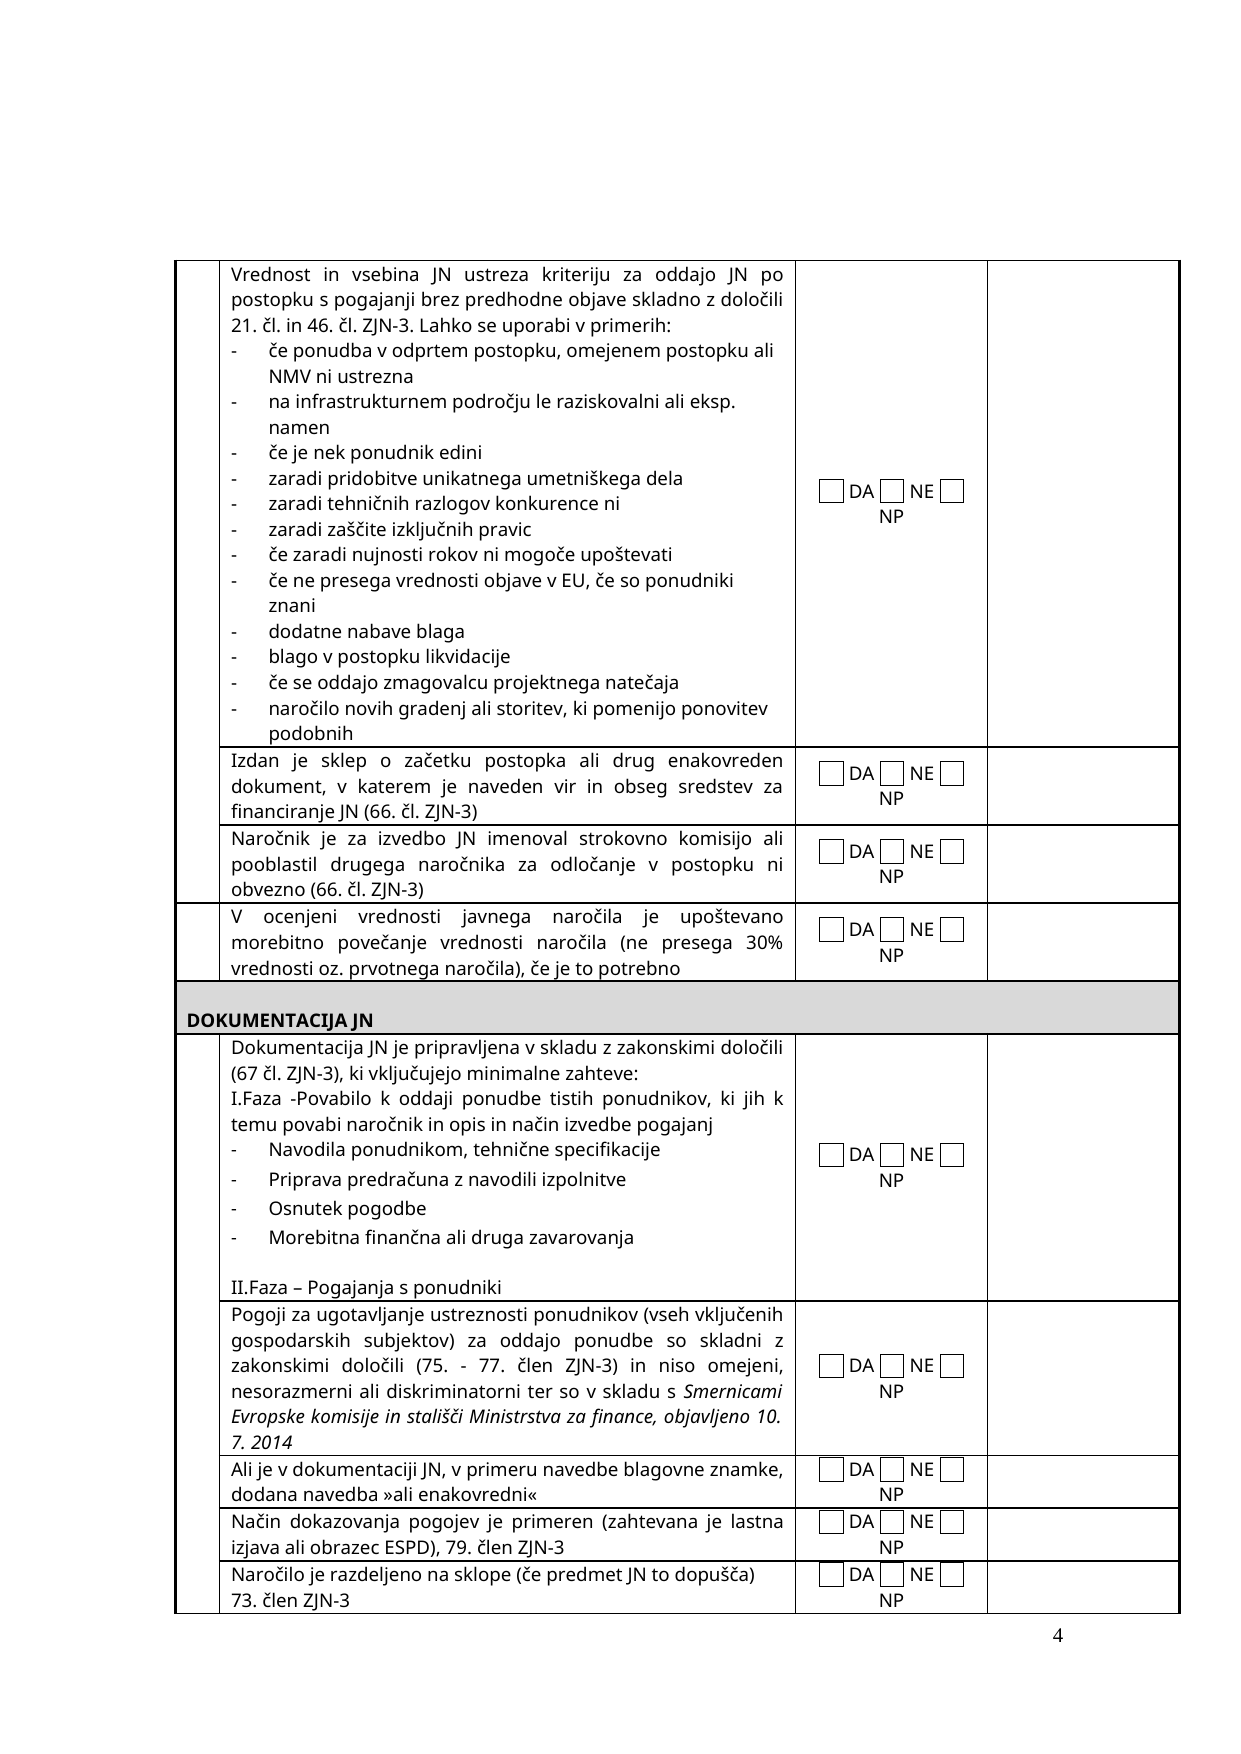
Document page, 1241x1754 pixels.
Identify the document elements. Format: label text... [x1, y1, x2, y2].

table_cell DA NE NP [796, 904, 987, 980]
table_cell [988, 1562, 1178, 1612]
table_cell DA NE NP [796, 1509, 987, 1560]
table_cell Način dokazovanja pogojev je primeren (zahtevana je lastna izjava ali obrazec ESPD), 79. člen ZJN-3 [220, 1509, 795, 1560]
table_cell [988, 748, 1178, 824]
table_cell DA NE NP [796, 1035, 987, 1300]
table_cell [988, 1302, 1178, 1455]
table_cell [177, 261, 219, 902]
table_cell Pogoji za ugotavljanje ustreznosti ponudnikov (vseh vključenih gospodarskih subjektov) za oddajo ponudbe so skladni z zakonskimi določili (75. - 77. člen ZJN-3) in niso omejeni, nesorazmerni ali diskriminatorni ter so v skladu s Smernicami Evropske komisije in stališči Ministrstva za finance, objavljeno 10. 7. 2014 [220, 1302, 795, 1455]
table_cell [988, 1456, 1178, 1507]
table_cell Ali je v dokumentaciji JN, v primeru navedbe blagovne znamke, dodana navedba »ali enakovredni« [220, 1456, 795, 1507]
table_cell DA NE NP [796, 748, 987, 824]
table_cell [988, 826, 1178, 902]
table_cell [988, 904, 1178, 980]
table_cell DA NE NP [796, 1562, 987, 1612]
table_cell DA NE NP [796, 261, 987, 746]
table_cell Vrednost in vsebina JN ustreza kriteriju za oddajo JN po postopku s pogajanji brez predhodne objave skladno z določili 21. čl. in 46. čl. ZJN-3. Lahko se uporabi v primerih: če ponudba v odprtem postopku, omejenem postopku ali NMV ni ustrezna na infrastrukturnem področju le raziskovalni ali eksp. namen če je nek ponudnik edini zaradi pridobitve unikatnega umetniškega dela zaradi tehničnih razlogov konkurence ni zaradi zaščite izključnih pravic če zaradi nujnosti rokov ni mogoče upoštevati če ne presega vrednosti objave v EU, če so ponudniki znani dodatne nabave blaga blago v postopku likvidacije če se oddajo zmagovalcu projektnega natečaja naročilo novih gradenj ali storitev, ki pomenijo ponovitev podobnih [220, 261, 795, 746]
table_cell V ocenjeni vrednosti javnega naročila je upoštevano morebitno povečanje vrednosti naročila (ne presega 30% vrednosti oz. prvotnega naročila), če je to potrebno [220, 904, 795, 980]
table_cell [177, 1035, 219, 1612]
table_cell DA NE NP [796, 826, 987, 902]
table_cell DOKUMENTACIJA JN [177, 982, 1178, 1033]
table_cell DA NE NP [796, 1302, 987, 1455]
table_cell Naročilo je razdeljeno na sklope (če predmet JN to dopušča) 73. člen ZJN-3 [220, 1562, 795, 1612]
table_cell [988, 1509, 1178, 1560]
table_cell Dokumentacija JN je pripravljena v skladu z zakonskimi določili (67 čl. ZJN-3), ki vključujejo minimalne zahteve: I.Faza -Povabilo k oddaji ponudbe tistih ponudnikov, ki jih k temu povabi naročnik in opis in način izvedbe pogajanj Navodila ponudnikom, tehnične specifikacije Priprava predračuna z navodili izpolnitve Osnutek pogodbe Morebitna finančna ali druga zavarovanja II.Faza – Pogajanja s ponudniki [220, 1035, 795, 1300]
table_cell Izdan je sklep o začetku postopka ali drug enakovreden dokument, v katerem je naveden vir in obseg sredstev za financiranje JN (66. čl. ZJN-3) [220, 748, 795, 824]
table_cell DA NE NP [796, 1456, 987, 1507]
table_cell [988, 261, 1178, 746]
table_cell Naročnik je za izvedbo JN imenoval strokovno komisijo ali pooblastil drugega naročnika za odločanje v postopku ni obvezno (66. čl. ZJN-3) [220, 826, 795, 902]
table_cell [177, 904, 219, 980]
table_cell [988, 1035, 1178, 1300]
